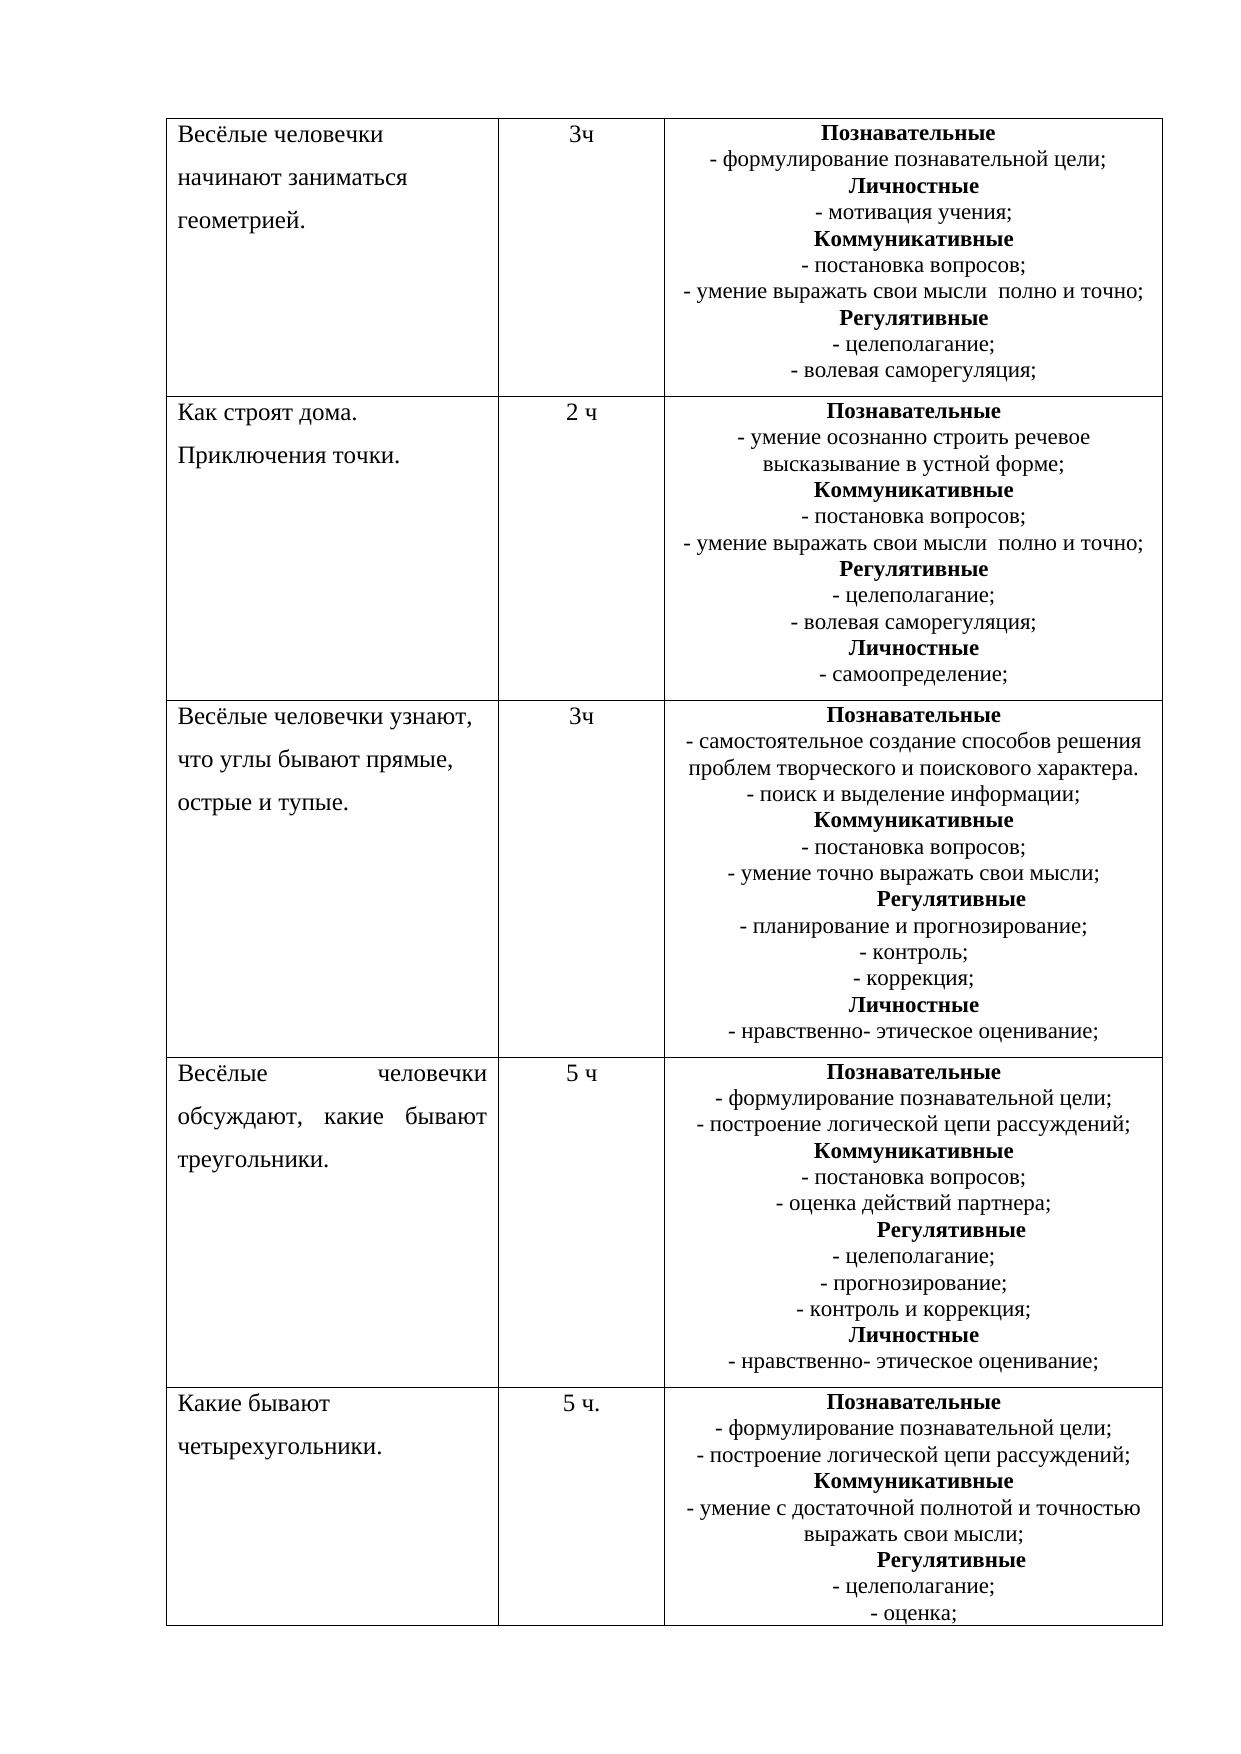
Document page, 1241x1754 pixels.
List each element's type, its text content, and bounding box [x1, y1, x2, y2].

table_cell Познавательные - формулирование познавательной цели; Личностные - мотивация учения; Коммуникативные - постановка вопросов; - умение выражать свои мысли полно и точно; Регулятивные - целеполагание; - волевая саморегуляция; [665, 119, 1162, 396]
table_cell 3ч [499, 119, 664, 396]
table_cell Как строят дома. Приключения точки. [167, 397, 498, 700]
table_cell Весёлые человечки узнают, что углы бывают прямые, острые и тупые. [167, 701, 498, 1057]
table_cell Весёлые человечки начинают заниматься геометрией. [167, 119, 498, 396]
table_cell Весёлые человечки обсуждают, какие бывают треугольники. [167, 1058, 498, 1387]
table_cell Познавательные - самостоятельное создание способов решения проблем творческого и поискового характера. - поиск и выделение информации; Коммуникативные - постановка вопросов; - умение точно выражать свои мысли; Регулятивные - планирование и прогнозирование; - контроль; - коррекция; Личностные - нравственно- этическое оценивание; [665, 701, 1162, 1057]
table_cell 3ч [499, 701, 664, 1057]
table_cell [167, 1388, 498, 1625]
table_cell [665, 1388, 1162, 1625]
table_cell Познавательные - умение осознанно строить речевое высказывание в устной форме; Коммуникативные - постановка вопросов; - умение выражать свои мысли полно и точно; Регулятивные - целеполагание; - волевая саморегуляция; Личностные - самоопределение; [665, 397, 1162, 700]
table_cell 5 ч [499, 1058, 664, 1387]
table_cell 2 ч [499, 397, 664, 700]
table_cell Познавательные - формулирование познавательной цели; - построение логической цепи рассуждений; Коммуникативные - постановка вопросов; - оценка действий партнера; Регулятивные - целеполагание; - прогнозирование; - контроль и коррекция; Личностные - нравственно- этическое оценивание; [665, 1058, 1162, 1387]
table_cell 5 ч. [499, 1388, 664, 1625]
